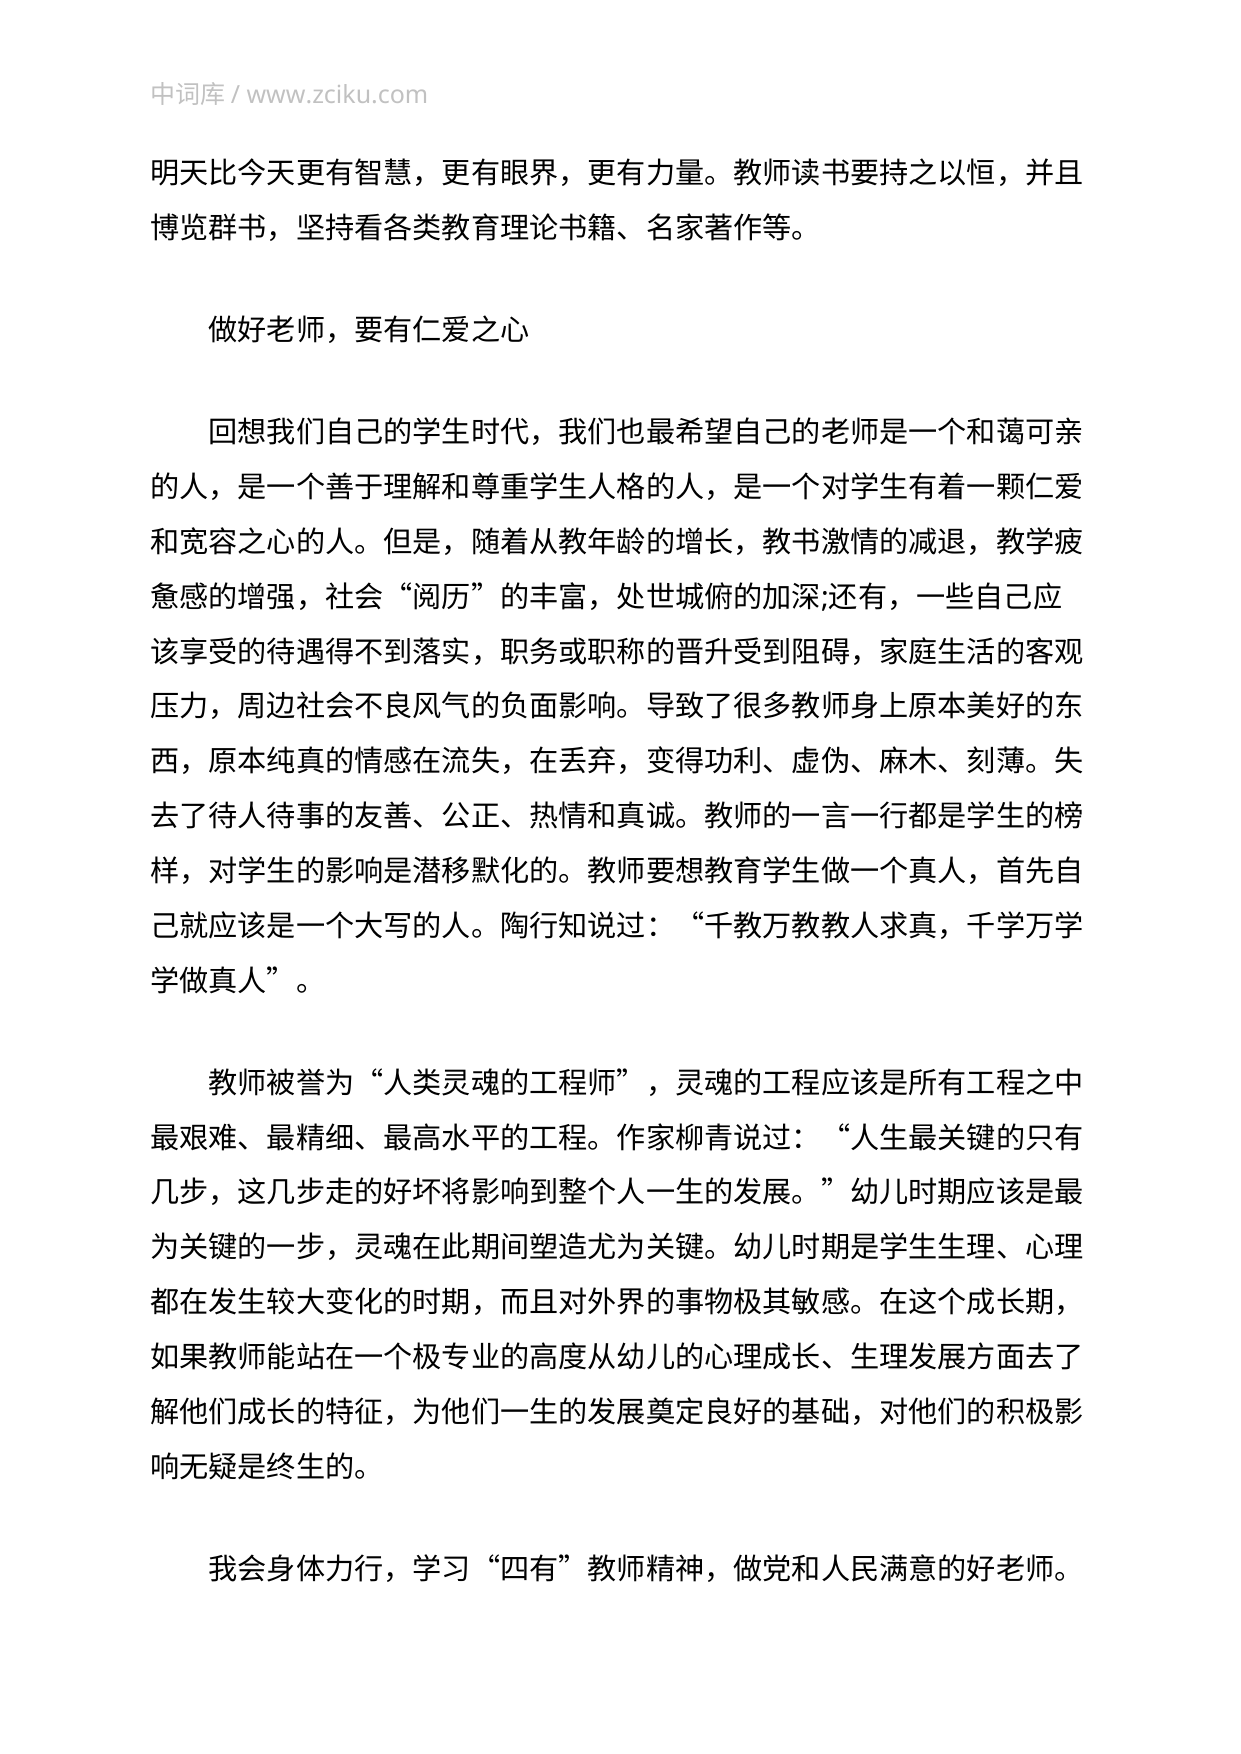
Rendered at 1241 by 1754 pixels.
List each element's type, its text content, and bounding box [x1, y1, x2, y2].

text 回想我们自己的学生时代，我们也最希望自己的老师是一个和蔼可亲的人，是一个善于理解和尊重学生人格的人，是一个对学生有着一颗仁爱和宽容之心的人。但是，随着从教年龄的增长，教书激情的减退，教学疲惫感的增强，社会“阅历”的丰富，处世城俯的加深;还有，一些自己应该享受的待遇得不到落实，职务或职称的晋升受到阻碍，家庭生活的客观压力，周边社会不良风气的负面影响。导致了很多教师身上原本美好的东西，原本纯真的情感在流失，在丢弃，变得功利、虚伪、麻木、刻薄。失去了待人待事的友善、公正、热情和真诚。教师的一言一行都是学生的榜样，对学生的影响是潜移默化的。教师要想教育学生做一个真人，首先自己就应该是一个大写的人。陶行知说过：“千教万教教人求真，千学万学学做真人”。 [150, 408, 1090, 1000]
text 我会身体力行，学习“四有”教师精神，做党和人民满意的好老师。 [150, 1545, 1090, 1588]
text 教师被誉为“人类灵魂的工程师”，灵魂的工程应该是所有工程之中最艰难、最精细、最高水平的工程。作家柳青说过：“人生最关键的只有几步，这几步走的好坏将影响到整个人一生的发展。”幼儿时期应该是最为关键的一步，灵魂在此期间塑造尤为关键。幼儿时期是学生生理、心理都在发生较大变化的时期，而且对外界的事物极其敏感。在这个成长期，如果教师能站在一个极专业的高度从幼儿的心理成长、生理发展方面去了解他们成长的特征，为他们一生的发展奠定良好的基础，对他们的积极影响无疑是终生的。 [150, 1059, 1090, 1486]
text 做好老师，要有仁爱之心 [150, 307, 1090, 349]
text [150, 150, 1090, 247]
